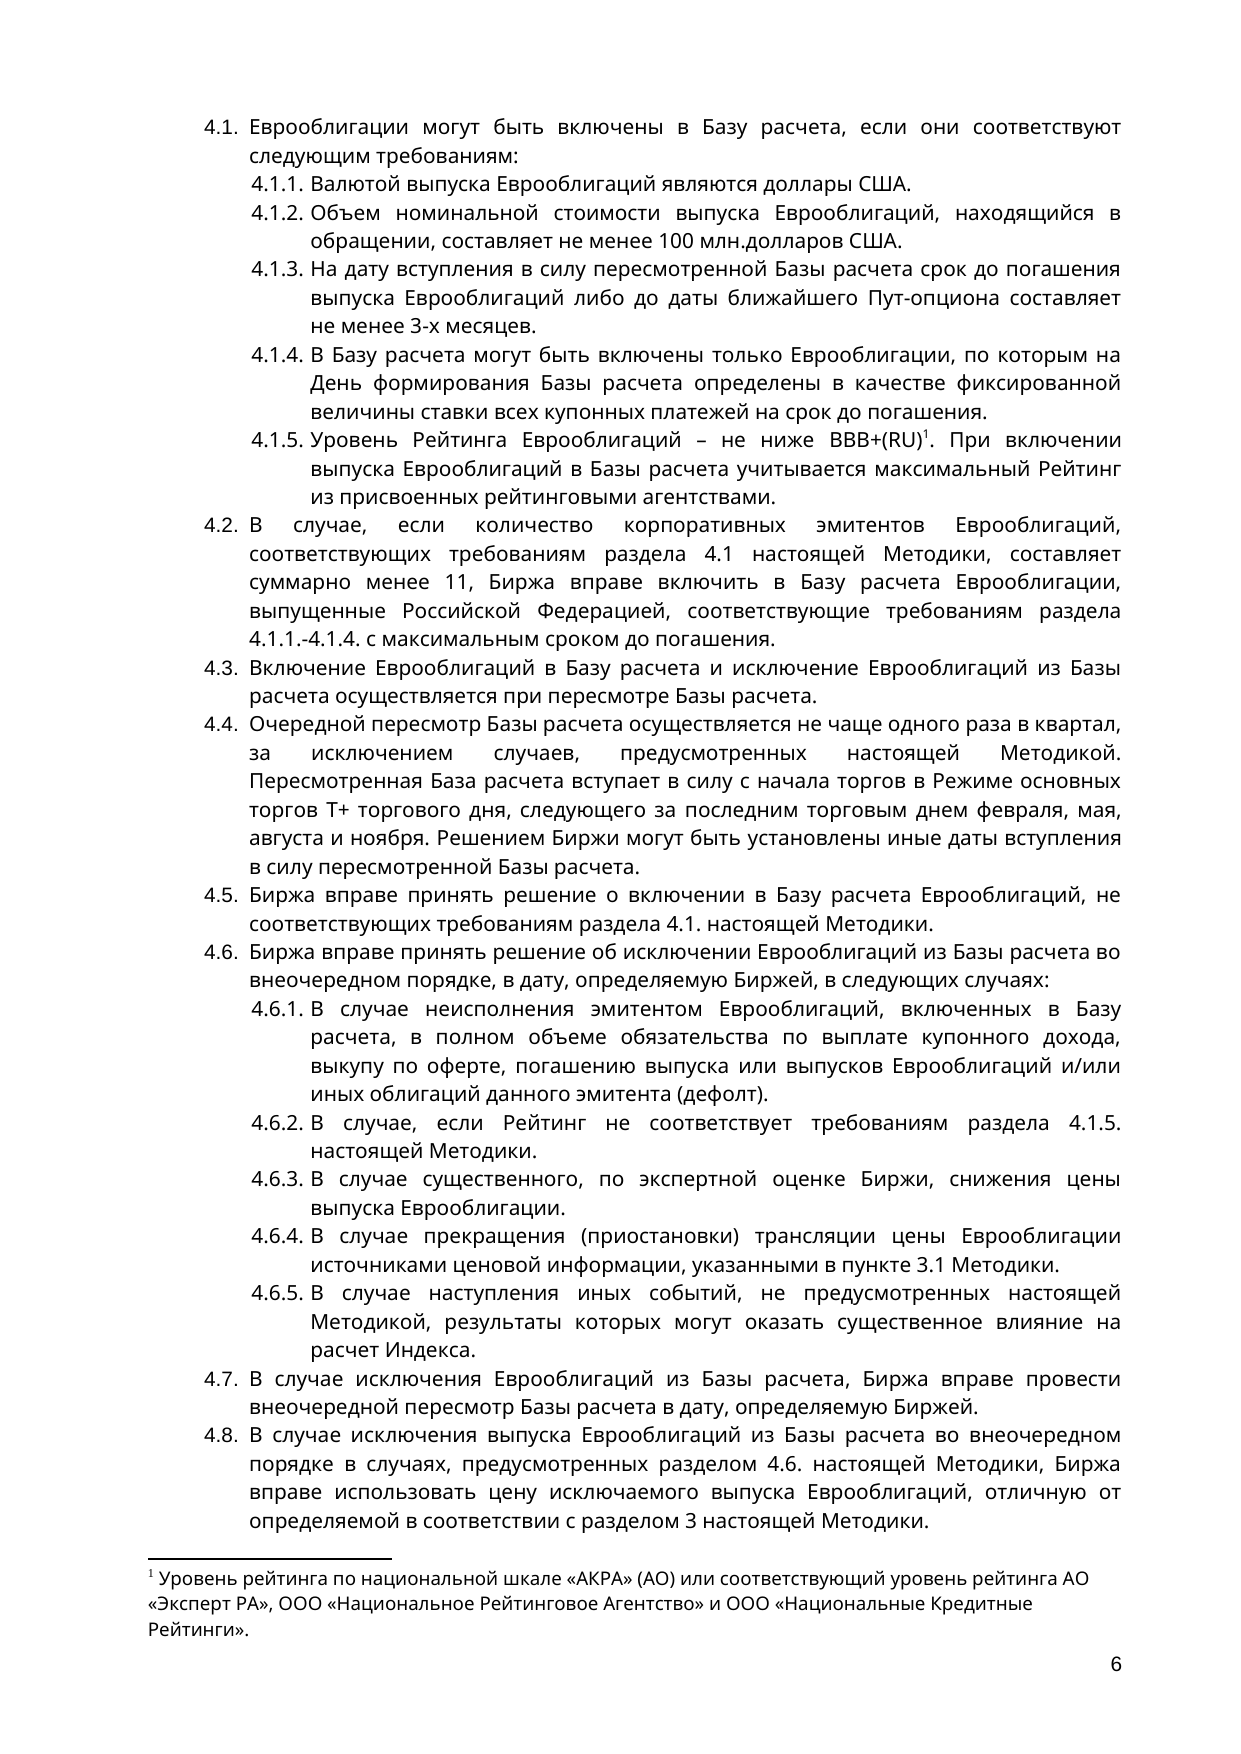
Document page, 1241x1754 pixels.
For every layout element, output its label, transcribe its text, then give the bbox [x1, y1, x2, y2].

list В случае неисполнения эмитентом Еврооблигаций, включенных в Базу расчета, в полном объеме обязательства по выплате купонного дохода, выкупу по оферте, погашению выпуска или выпусков Еврооблигаций и/или иных облигаций данного эмитента (дефолт). [251, 994, 1122, 1108]
list В случае, если количество корпоративных эмитентов Еврооблигаций, соответствующих требованиям раздела 4.1 настоящей Методики, составляет суммарно менее 11, Биржа вправе включить в Базу расчета Еврооблигации, выпущенные Российской Федерацией, соответствующие требованиям раздела 4.1.1.-4.1.4. с максимальным сроком до погашения. [204, 511, 1122, 653]
list Биржа вправе принять решение об исключении Еврооблигаций из Базы расчета во внеочередном порядке, в дату, определяемую Биржей, в следующих случаях: [204, 937, 1122, 994]
list В случае исключения выпуска Еврооблигаций из Базы расчета во внеочередном порядке в случаях, предусмотренных разделом 4.6. настоящей Методики, Биржа вправе использовать цену исключаемого выпуска Еврооблигаций, отличную от определяемой в соответствии с разделом 3 настоящей Методики. [204, 1421, 1122, 1534]
list В Базу расчета могут быть включены только Еврооблигации, по которым на День формирования Базы расчета определены в качестве фиксированной величины ставки всех купонных платежей на срок до погашения. [251, 340, 1122, 425]
list Включение Еврооблигаций в Базу расчета и исключение Еврооблигаций из Базы расчета осуществляется при пересмотре Базы расчета. [204, 653, 1122, 709]
list В случае, если Рейтинг не соответствует требованиям раздела 4.1.5. настоящей Методики. [251, 1108, 1122, 1164]
list В случае наступления иных событий, не предусмотренных настоящей Методикой, результаты которых могут оказать существенное влияние на расчет Индекса. [251, 1278, 1122, 1364]
list Уровень Рейтинга Еврооблигаций – не ниже BBB+(RU). При включении выпуска Еврооблигаций в Базы расчета учитывается максимальный Рейтинг из присвоенных рейтинговыми агентствами. [251, 425, 1122, 511]
list Биржа вправе принять решение о включении в Базу расчета Еврооблигаций, не соответствующих требованиям раздела 4.1. настоящей Методики. [204, 880, 1122, 937]
list Еврооблигации могут быть включены в Базу расчета, если они соответствуют следующим требованиям: [204, 112, 1122, 169]
list В случае прекращения (приостановки) трансляции цены Еврооблигации источниками ценовой информации, указанными в пункте 3.1 Методики. [251, 1221, 1122, 1278]
list Валютой выпуска Еврооблигаций являются доллары США. [251, 169, 1122, 198]
list Объем номинальной стоимости выпуска Еврооблигаций, находящийся в обращении, составляет не менее 100 млн.долларов США. [251, 198, 1122, 254]
list На дату вступления в силу пересмотренной Базы расчета срок до погашения выпуска Еврооблигаций либо до даты ближайшего Пут-опциона составляет не менее 3-х месяцев. [251, 254, 1122, 340]
list В случае существенного, по экспертной оценке Биржи, снижения цены выпуска Еврооблигации. [251, 1164, 1122, 1221]
list Очередной пересмотр Базы расчета осуществляется не чаще одного раза в квартал, за исключением случаев, предусмотренных настоящей Методикой. Пересмотренная База расчета вступает в силу с начала торгов в Режиме основных торгов T+ торгового дня, следующего за последним торговым днем февраля, мая, августа и ноября. Решением Биржи могут быть установлены иные даты вступления в силу пересмотренной Базы расчета. [204, 709, 1122, 880]
list В случае исключения Еврооблигаций из Базы расчета, Биржа вправе провести внеочередной пересмотр Базы расчета в дату, определяемую Биржей. [204, 1364, 1122, 1421]
